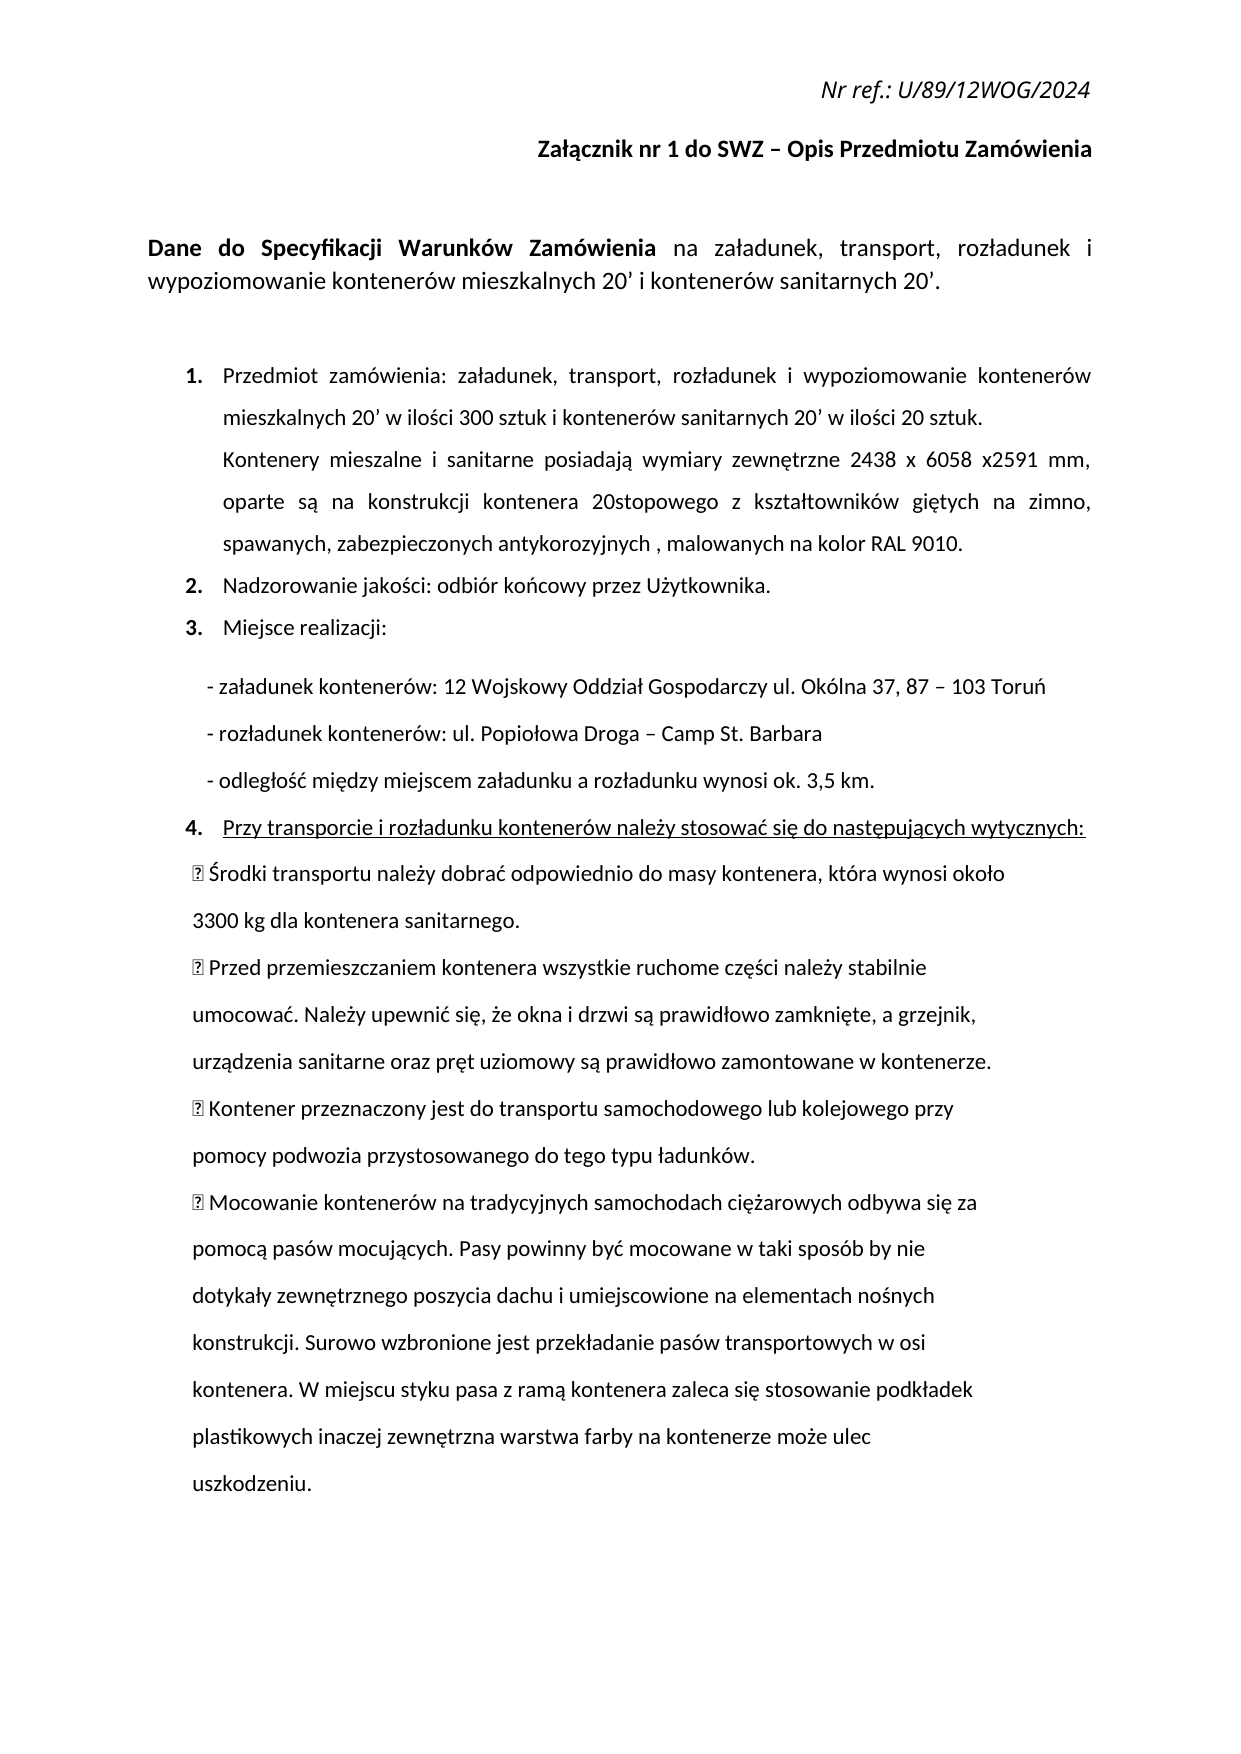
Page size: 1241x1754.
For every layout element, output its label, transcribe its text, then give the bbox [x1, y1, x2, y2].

text pomocy podwozia przystosowanego do tego typu ładunków. [148, 1141, 1093, 1169]
text - załadunek kontenerów: 12 Wojskowy Oddział Gospodarczy ul. Okólna 37, 87 – 103 Toruń [148, 672, 1093, 700]
text Dane do Specyfikacji Warunków Zamówienia na załadunek, transport, rozładunek i wypoziomowanie kontenerów mieszkalnych 20’ i kontenerów sanitarnych 20’. [148, 232, 1093, 296]
text - rozładunek kontenerów: ul. Popiołowa Droga – Camp St. Barbara [148, 719, 1093, 747]
list Miejsce realizacji: [185, 613, 1093, 641]
list Kontenery mieszalne i sanitarne posiadają wymiary zewnętrzne 2438 x 6058 x2591 mm, oparte są na konstrukcji kontenera 20stopowego z kształtowników giętych na zimno, spawanych, zabezpieczonych antykorozyjnych , malowanych na kolor RAL 9010. [223, 446, 1093, 557]
text  Kontener przeznaczony jest do transportu samochodowego lub kolejowego przy [148, 1094, 1093, 1122]
text plastikowych inaczej zewnętrzna warstwa farby na kontenerze może ulec [148, 1422, 1093, 1450]
text Załącznik nr 1 do SWZ – Opis Przedmiotu Zamówienia [148, 133, 1093, 163]
text 3300 kg dla kontenera sanitarnego. [148, 906, 1093, 934]
list Przy transporcie i rozładunku kontenerów należy stosować się do następujących wytycznych: [185, 813, 1093, 841]
text pomocą pasów mocujących. Pasy powinny być mocowane w taki sposób by nie [148, 1234, 1093, 1263]
text konstrukcji. Surowo wzbronione jest przekładanie pasów transportowych w osi [148, 1328, 1093, 1356]
text  Mocowanie kontenerów na tradycyjnych samochodach ciężarowych odbywa się za [148, 1188, 1093, 1216]
text  Środki transportu należy dobrać odpowiednio do masy kontenera, która wynosi około [148, 859, 1093, 888]
text uszkodzeniu. [148, 1469, 1093, 1497]
text urządzenia sanitarne oraz pręt uziomowy są prawidłowo zamontowane w kontenerze. [148, 1047, 1093, 1075]
list Nadzorowanie jakości: odbiór końcowy przez Użytkownika. [185, 571, 1093, 599]
list Przedmiot zamówienia: załadunek, transport, rozładunek i wypoziomowanie kontenerów mieszkalnych 20’ w ilości 300 sztuk i kontenerów sanitarnych 20’ w ilości 20 sztuk. [185, 362, 1093, 432]
text  Przed przemieszczaniem kontenera wszystkie ruchome części należy stabilnie [148, 953, 1093, 981]
text - odległość między miejscem załadunku a rozładunku wynosi ok. 3,5 km. [148, 766, 1093, 794]
text umocować. Należy upewnić się, że okna i drzwi są prawidłowo zamknięte, a grzejnik, [148, 1000, 1093, 1028]
text kontenera. W miejscu styku pasa z ramą kontenera zaleca się stosowanie podkładek [148, 1375, 1093, 1403]
text dotykały zewnętrznego poszycia dachu i umiejscowione na elementach nośnych [148, 1281, 1093, 1309]
